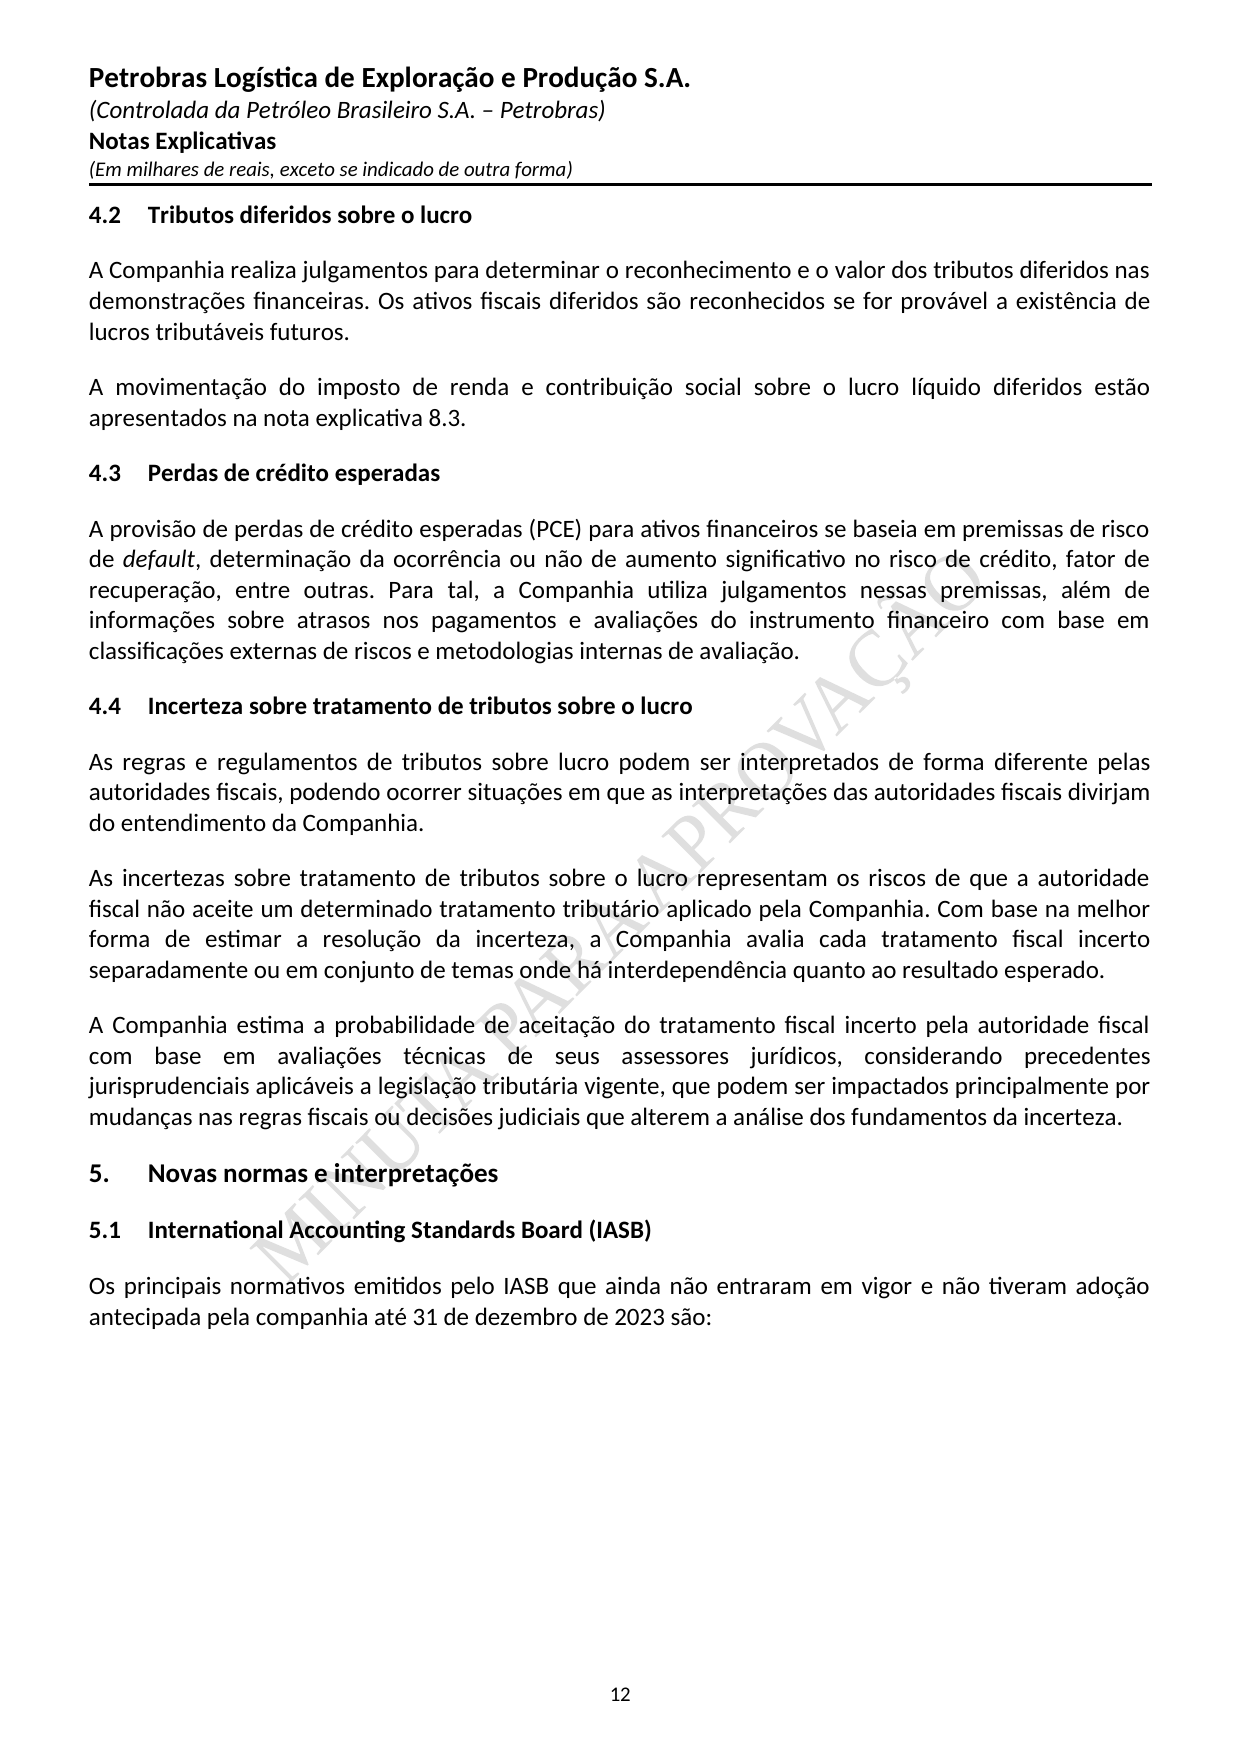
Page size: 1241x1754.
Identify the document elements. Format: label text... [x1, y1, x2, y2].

text A Companhia realiza julgamentos para determinar o reconhecimento e o valor dos tributos diferidos nas demonstrações financeiras. Os ativos fiscais diferidos são reconhecidos se for provável a existência de lucros tributáveis futuros. [89, 254, 1152, 346]
text As incertezas sobre tratamento de tributos sobre o lucro representam os riscos de que a autoridade fiscal não aceite um determinado tratamento tributário aplicado pela Companhia. Com base na melhor forma de estimar a resolução da incerteza, a Companhia avalia cada tratamento fiscal incerto separadamente ou em conjunto de temas onde há interdependência quanto ao resultado esperado. [89, 862, 1152, 984]
list Incerteza sobre tratamento de tributos sobre o lucro [89, 690, 1152, 721]
text A provisão de perdas de crédito esperadas (PCE) para ativos financeiros se baseia em premissas de risco de default, determinação da ocorrência ou não de aumento significativo no risco de crédito, fator de recuperação, entre outras. Para tal, a Companhia utiliza julgamentos nessas premissas, além de informações sobre atrasos nos pagamentos e avaliações do instrumento financeiro com base em classificações externas de riscos e metodologias internas de avaliação. [89, 513, 1152, 665]
text As regras e regulamentos de tributos sobre lucro podem ser interpretados de forma diferente pelas autoridades fiscais, podendo ocorrer situações em que as interpretações das autoridades fiscais divirjam do entendimento da Companhia. [89, 746, 1152, 837]
text A movimentação do imposto de renda e contribuição social sobre o lucro líquido diferidos estão apresentados na nota explicativa 8.3. [89, 371, 1152, 432]
list Tributos diferidos sobre o lucro [89, 199, 1152, 229]
text Os principais normativos emitidos pelo IASB que ainda não entraram em vigor e não tiveram adoção antecipada pela companhia até 31 de dezembro de 2023 são: [89, 1270, 1152, 1331]
list International Accounting Standards Board (IASB) [89, 1214, 1152, 1245]
list Novas normas e interpretações [89, 1157, 1152, 1189]
text A Companhia estima a probabilidade de aceitação do tratamento fiscal incerto pela autoridade fiscal com base em avaliações técnicas de seus assessores jurídicos, considerando precedentes jurisprudenciais aplicáveis a legislação tributária vigente, que podem ser impactados principalmente por mudanças nas regras fiscais ou decisões judiciais que alterem a análise dos fundamentos da incerteza. [89, 1009, 1152, 1132]
list Perdas de crédito esperadas [89, 457, 1152, 488]
